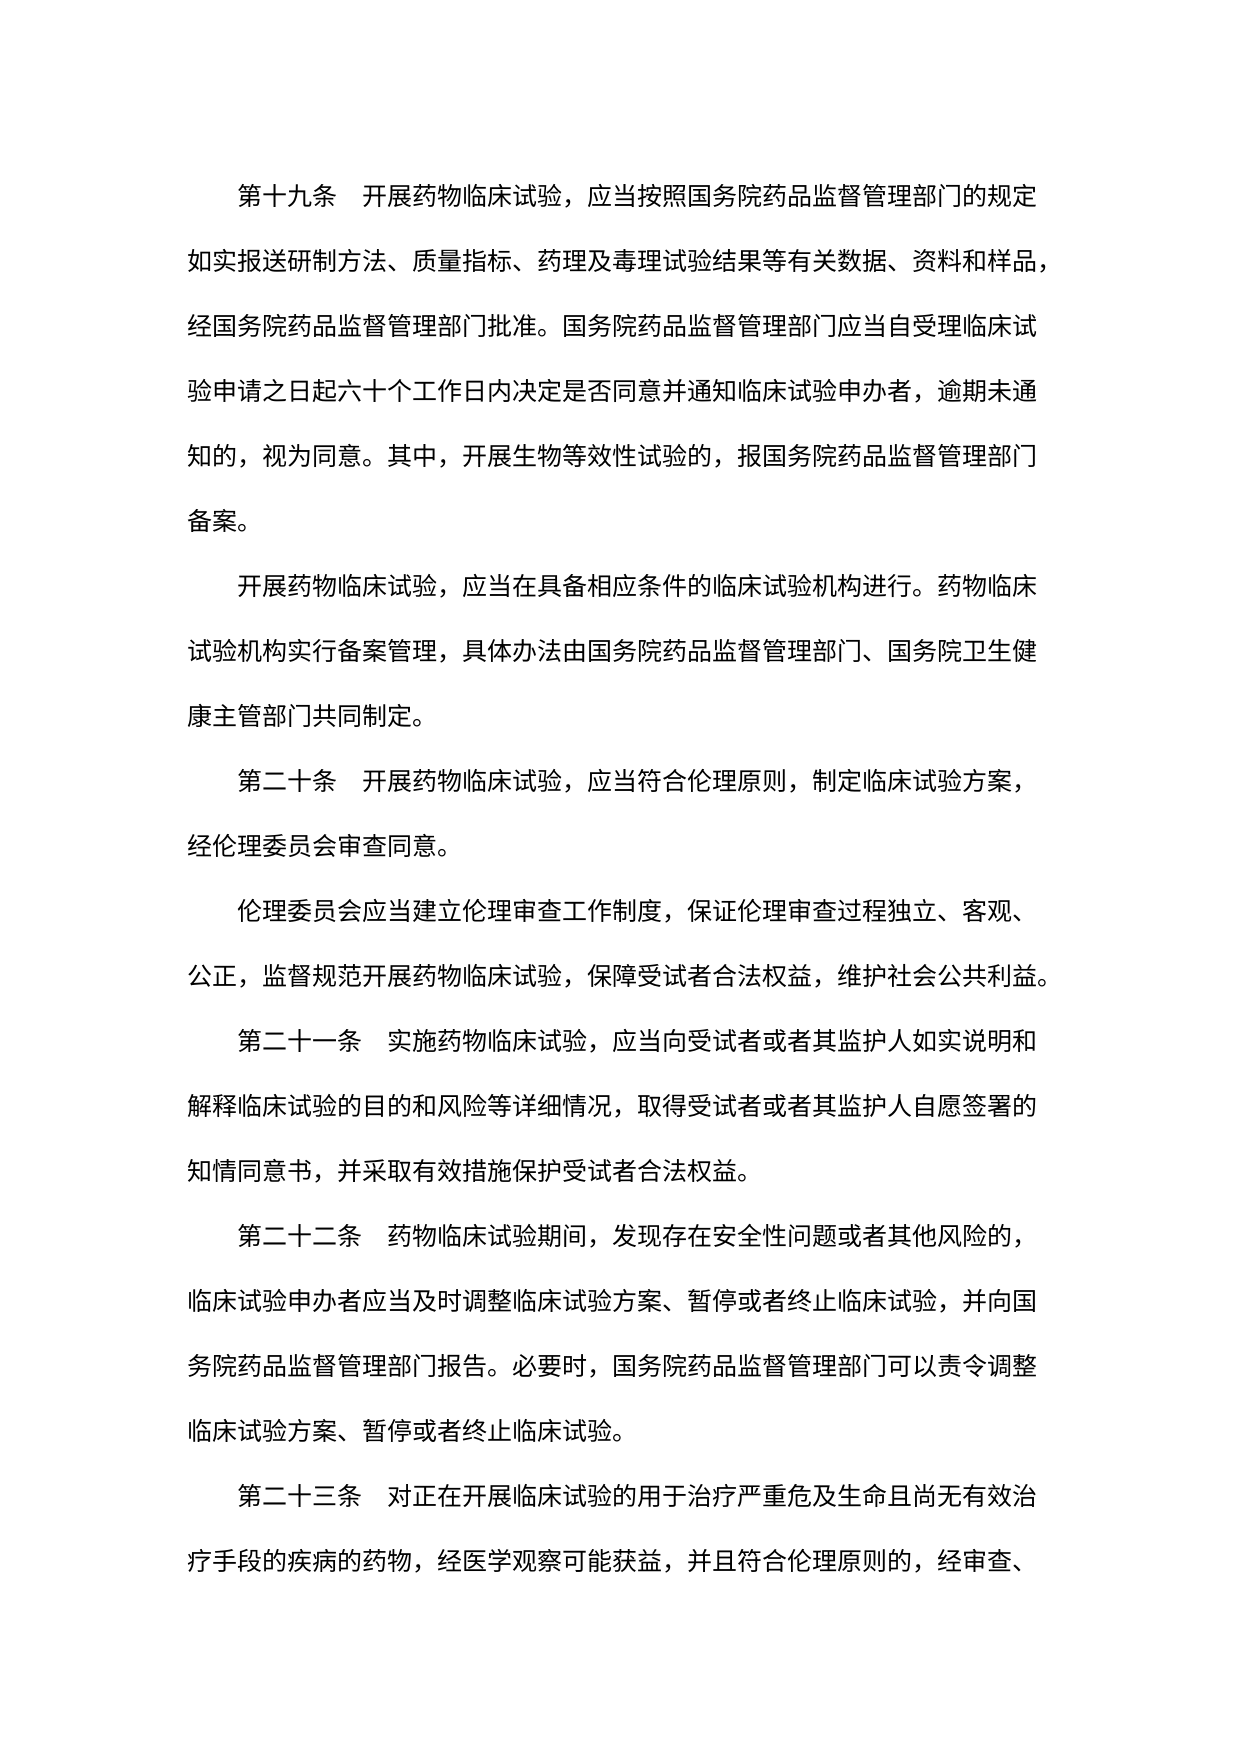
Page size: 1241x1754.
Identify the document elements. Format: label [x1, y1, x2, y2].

text [187, 162, 1053, 1592]
